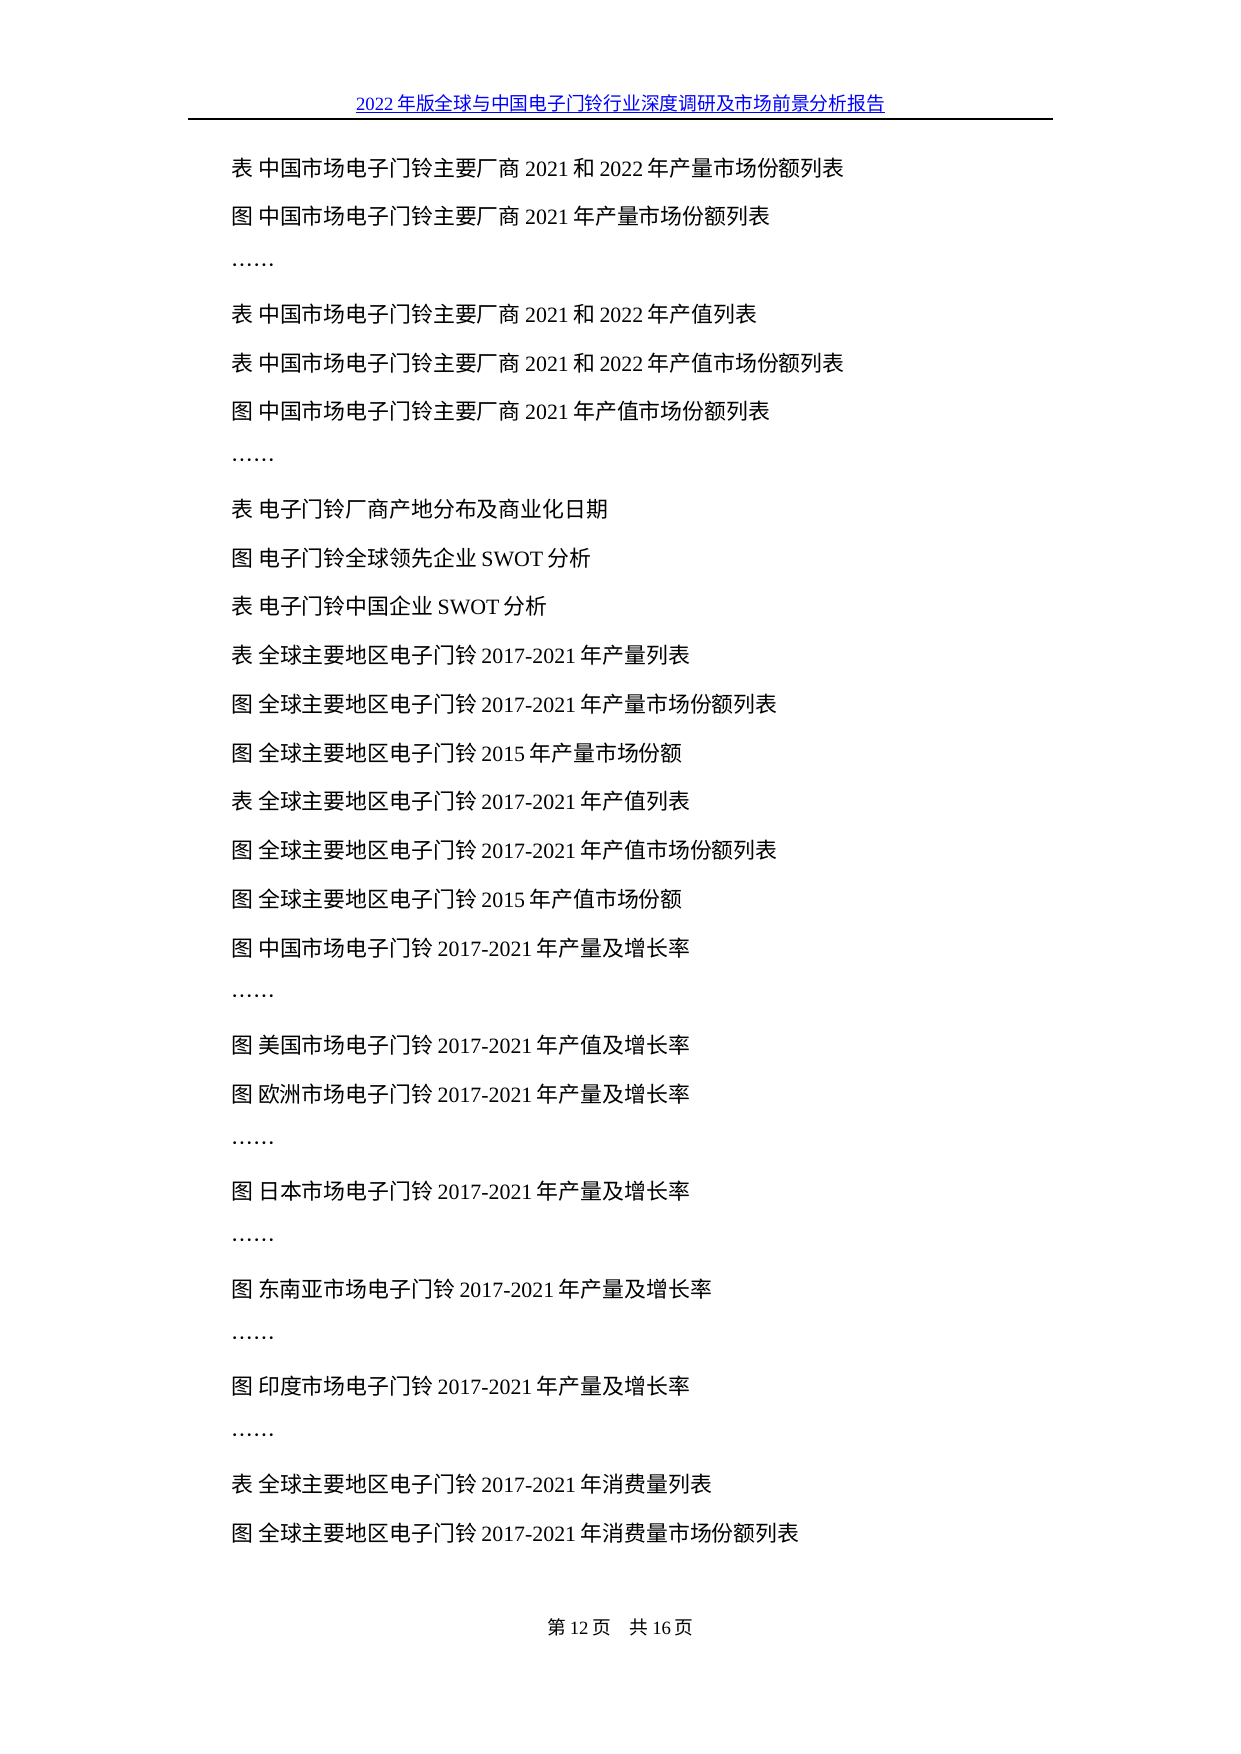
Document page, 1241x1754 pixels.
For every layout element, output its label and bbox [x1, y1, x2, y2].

text [187, 150, 1053, 1548]
